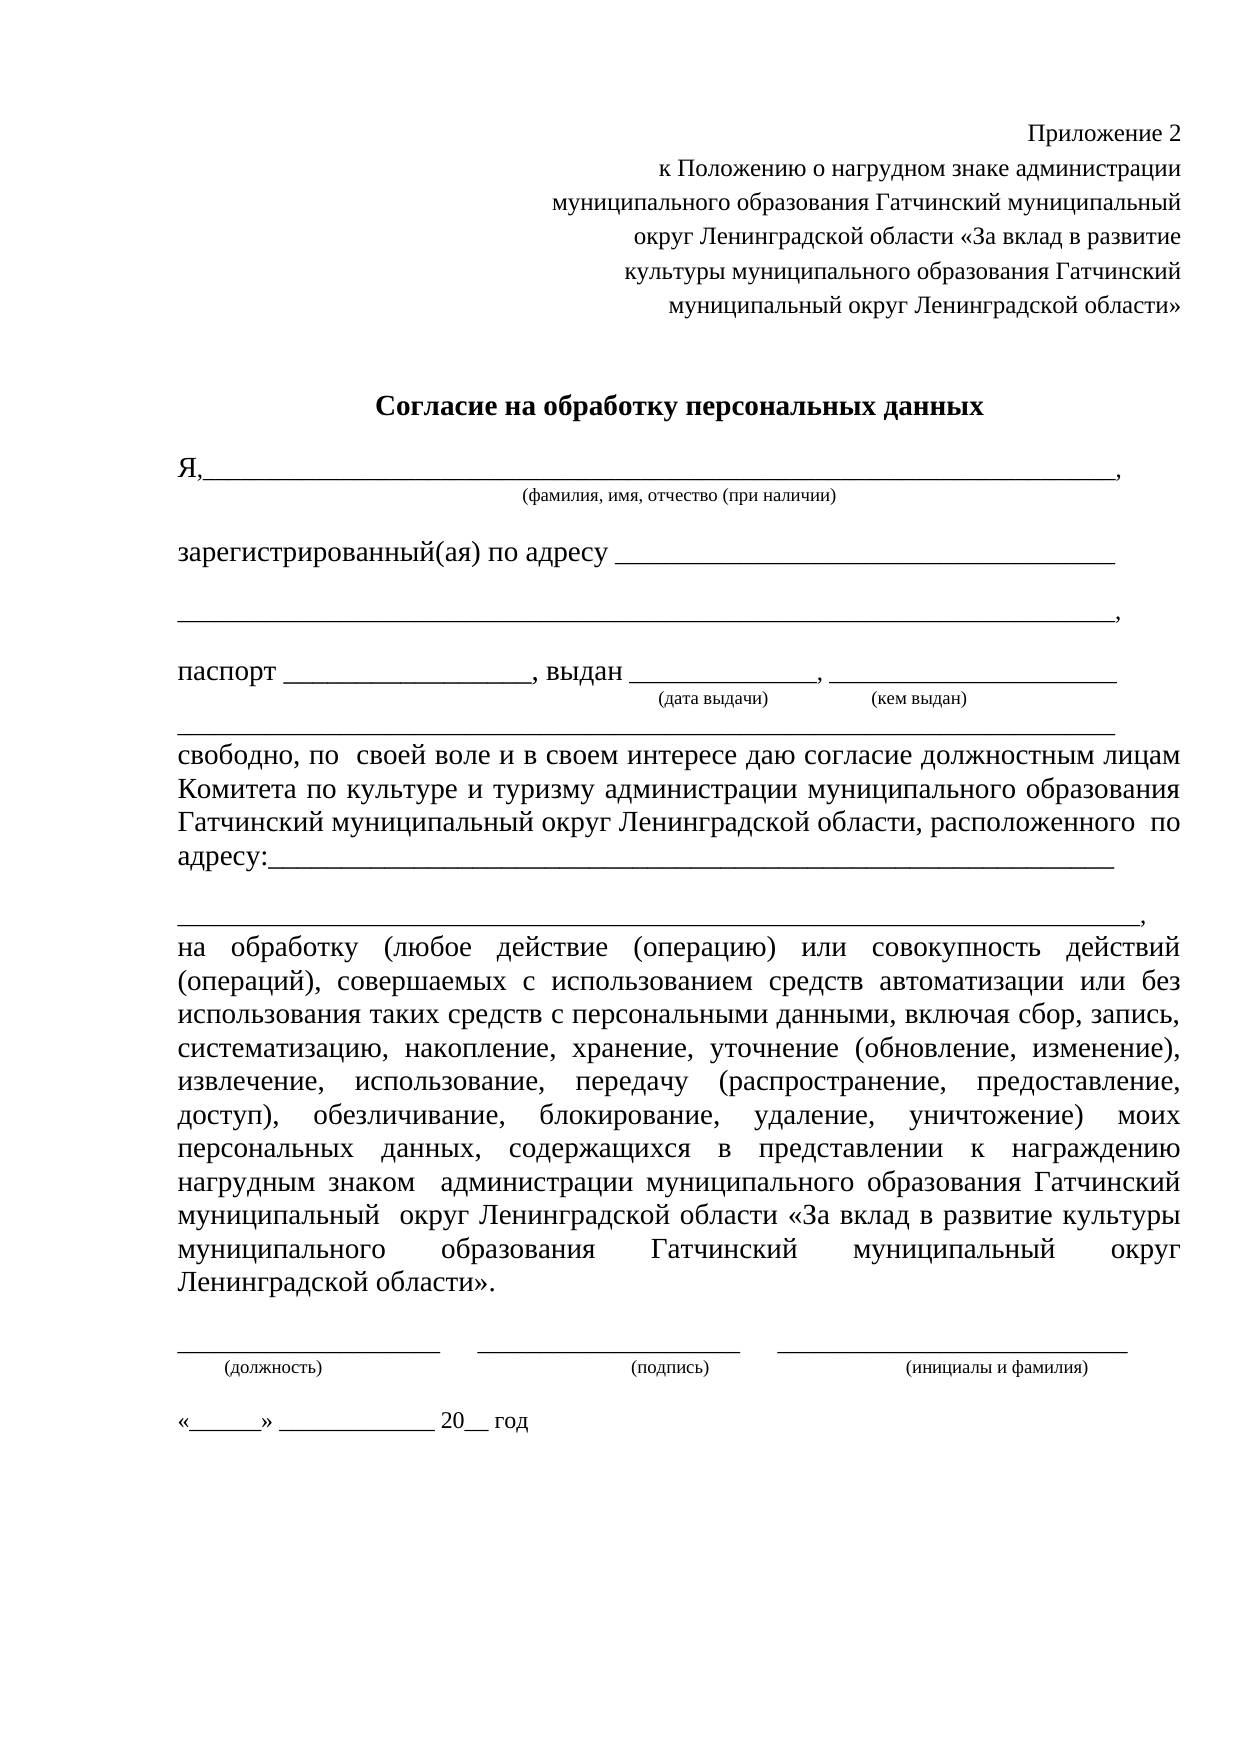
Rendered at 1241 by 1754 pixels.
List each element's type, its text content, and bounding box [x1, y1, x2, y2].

text ___________________________________________________________________________ [177, 709, 1181, 737]
text Приложение 2 [177, 118, 1181, 147]
text ___________________________________________________________________________, [177, 596, 1181, 625]
text (фамилия, имя, отчество (при наличии) [177, 483, 1181, 505]
text (дата выдачи) (кем выдан) [177, 687, 1181, 709]
text «______» _____________ 20__ год [177, 1406, 1181, 1433]
text свободно, по своей воле и в своем интересе даю согласие должностным лицам Комитета по культуре и туризму администрации муниципального образования Гатчинский муниципальный округ Ленинградской области, расположенного по адресу:__________________________________________________________ [177, 737, 1181, 872]
text _____________________________________________________________________________, [177, 900, 1181, 929]
text зарегистрированный(ая) по адресу ________________________________________ [177, 534, 1181, 567]
text на обработку (любое действие (операцию) или совокупность действий (операций), совершаемых с использованием средств автоматизации или без использования таких средств с персональными данными, включая сбор, запись, систематизацию, накопление, хранение, уточнение (обновление, изменение), извлечение, использование, передачу (распространение, предоставление, доступ), обезличивание, блокирование, удаление, уничтожение) моих персональных данных, содержащихся в представлении к награждению нагрудным знаком администрации муниципального образования Гатчинский муниципальный округ Ленинградской области «За вклад в развитие культуры муниципального образования Гатчинский муниципальный округ Ленинградской области». [177, 929, 1181, 1298]
text паспорт _________________, выдан _______________, _______________________ [177, 653, 1181, 687]
text культуры муниципального образования Гатчинский [177, 250, 1181, 284]
text к Положению о нагрудном знаке администрации [177, 147, 1181, 181]
text Я,_________________________________________________________________________, [177, 450, 1181, 483]
text Согласие на обработку персональных данных [177, 388, 1181, 421]
text (должность) (подпись) (инициалы и фамилия) [177, 1356, 1181, 1377]
text _____________________ _____________________ ____________________________ [177, 1327, 1181, 1356]
text муниципальный округ Ленинградской области» [177, 284, 1181, 319]
text муниципального образования Гатчинский муниципальный [177, 181, 1181, 216]
text округ Ленинградской области «За вклад в развитие [177, 216, 1181, 250]
